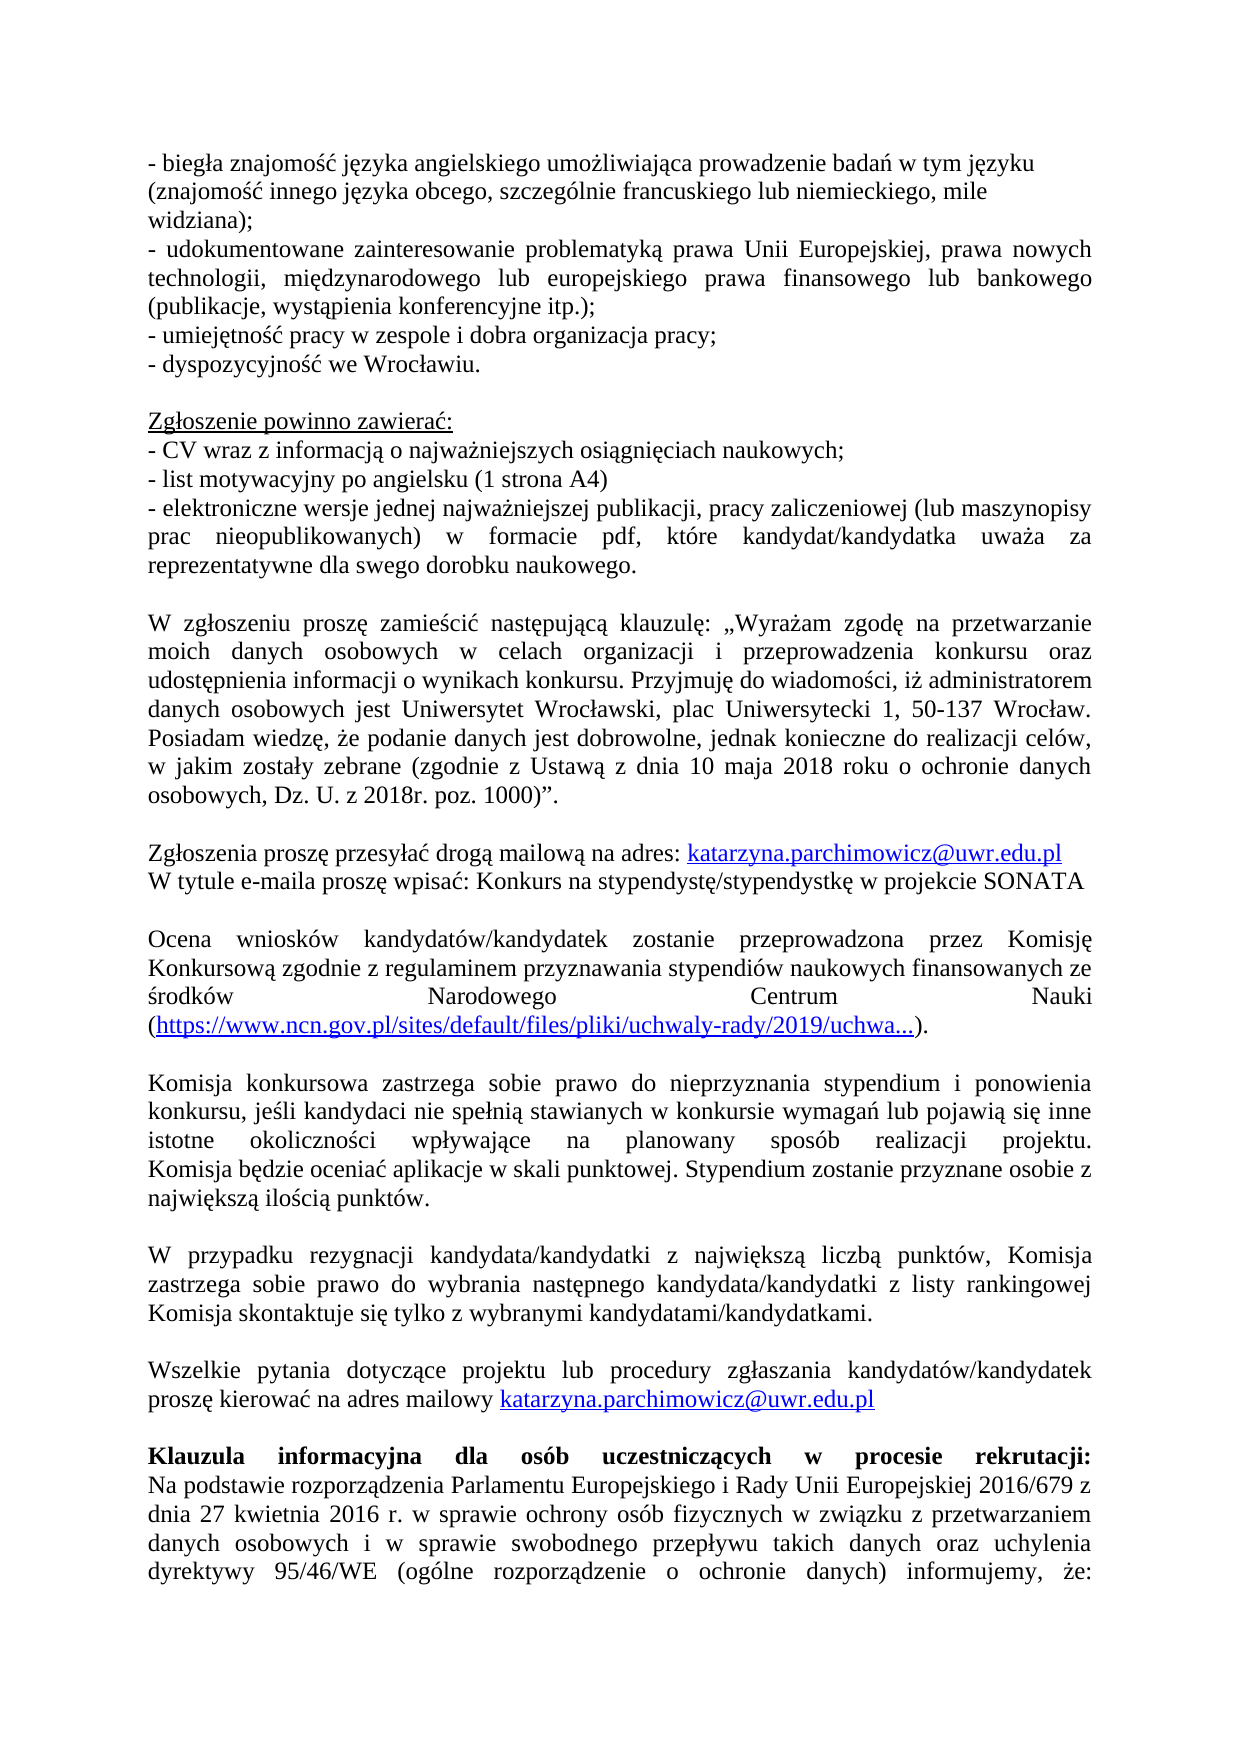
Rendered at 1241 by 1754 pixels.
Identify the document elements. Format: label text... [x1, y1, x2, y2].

text W zgłoszeniu proszę zamieścić następującą klauzulę: „Wyrażam zgodę na przetwarzanie moich danych osobowych w celach organizacji i przeprowadzenia konkursu oraz udostępnienia informacji o wynikach konkursu. Przyjmuję do wiadomości, iż administratorem danych osobowych jest Uniwersytet Wrocławski, plac Uniwersytecki 1, 50-137 Wrocław. Posiadam wiedzę, że podanie danych jest dobrowolne, jednak konieczne do realizacji celów, w jakim zostały zebrane (zgodnie z Ustawą z dnia 10 maja 2018 roku o ochronie danych osobowych, Dz. U. z 2018r. poz. 1000)”. [148, 608, 1093, 809]
text Wszelkie pytania dotyczące projektu lub procedury zgłaszania kandydatów/kandydatek proszę kierować na adres mailowy katarzyna.parchimowicz@uwr.edu.pl [148, 1355, 1093, 1413]
text Komisja konkursowa zastrzega sobie prawo do nieprzyznania stypendium i ponowienia konkursu, jeśli kandydaci nie spełnią stawianych w konkursie wymagań lub pojawią się inne istotne okoliczności wpływające na planowany sposób realizacji projektu. Komisja będzie oceniać aplikacje w skali punktowej. Stypendium zostanie przyznane osobie z największą ilością punktów. [148, 1068, 1093, 1211]
text W przypadku rezygnacji kandydata/kandydatki z największą liczbą punktów, Komisja zastrzega sobie prawo do wybrania następnego kandydata/kandydatki z listy rankingowej Komisja skontaktuje się tylko z wybranymi kandydatami/kandydatkami. [148, 1240, 1093, 1326]
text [148, 1413, 1093, 1585]
text Zgłoszenie powinno zawierać: [148, 378, 1093, 435]
text - udokumentowane zainteresowanie problematyką prawa Unii Europejskiej, prawa nowych technologii, międzynarodowego lub europejskiego prawa finansowego lub bankowego (publikacje, wystąpienia konferencyjne itp.); [148, 234, 1093, 320]
text W tytule e-maila proszę wpisać: Konkurs na stypendystę/stypendystkę w projekcie SONATA [148, 866, 1093, 895]
text - list motywacyjny po angielsku (1 strona A4) [148, 464, 1093, 493]
text - umiejętność pracy w zespole i dobra organizacja pracy; [148, 320, 1093, 349]
text - CV wraz z informacją o najważniejszych osiągnięciach naukowych; [148, 435, 1093, 464]
text - biegła znajomość języka angielskiego umożliwiająca prowadzenie badań w tym języku (znajomość innego języka obcego, szczególnie francuskiego lub niemieckiego, mile widziana); [148, 148, 1093, 234]
text Ocena wniosków kandydatów/kandydatek zostanie przeprowadzona przez Komisję Konkursową zgodnie z regulaminem przyznawania stypendiów naukowych finansowanych ze środków Narodowego Centrum Nauki (https://www.ncn.gov.pl/sites/default/files/pliki/uchwaly-rady/2019/uchwa...). [148, 924, 1093, 1039]
text Zgłoszenia proszę przesyłać drogą mailową na adres: katarzyna.parchimowicz@uwr.edu.pl [148, 838, 1093, 866]
text - elektroniczne wersje jednej najważniejszej publikacji, pracy zaliczeniowej (lub maszynopisy prac nieopublikowanych) w formacie pdf, które kandydat/kandydatka uważa za reprezentatywne dla swego dorobku naukowego. [148, 493, 1093, 579]
text - dyspozycyjność we Wrocławiu. [148, 349, 1093, 378]
